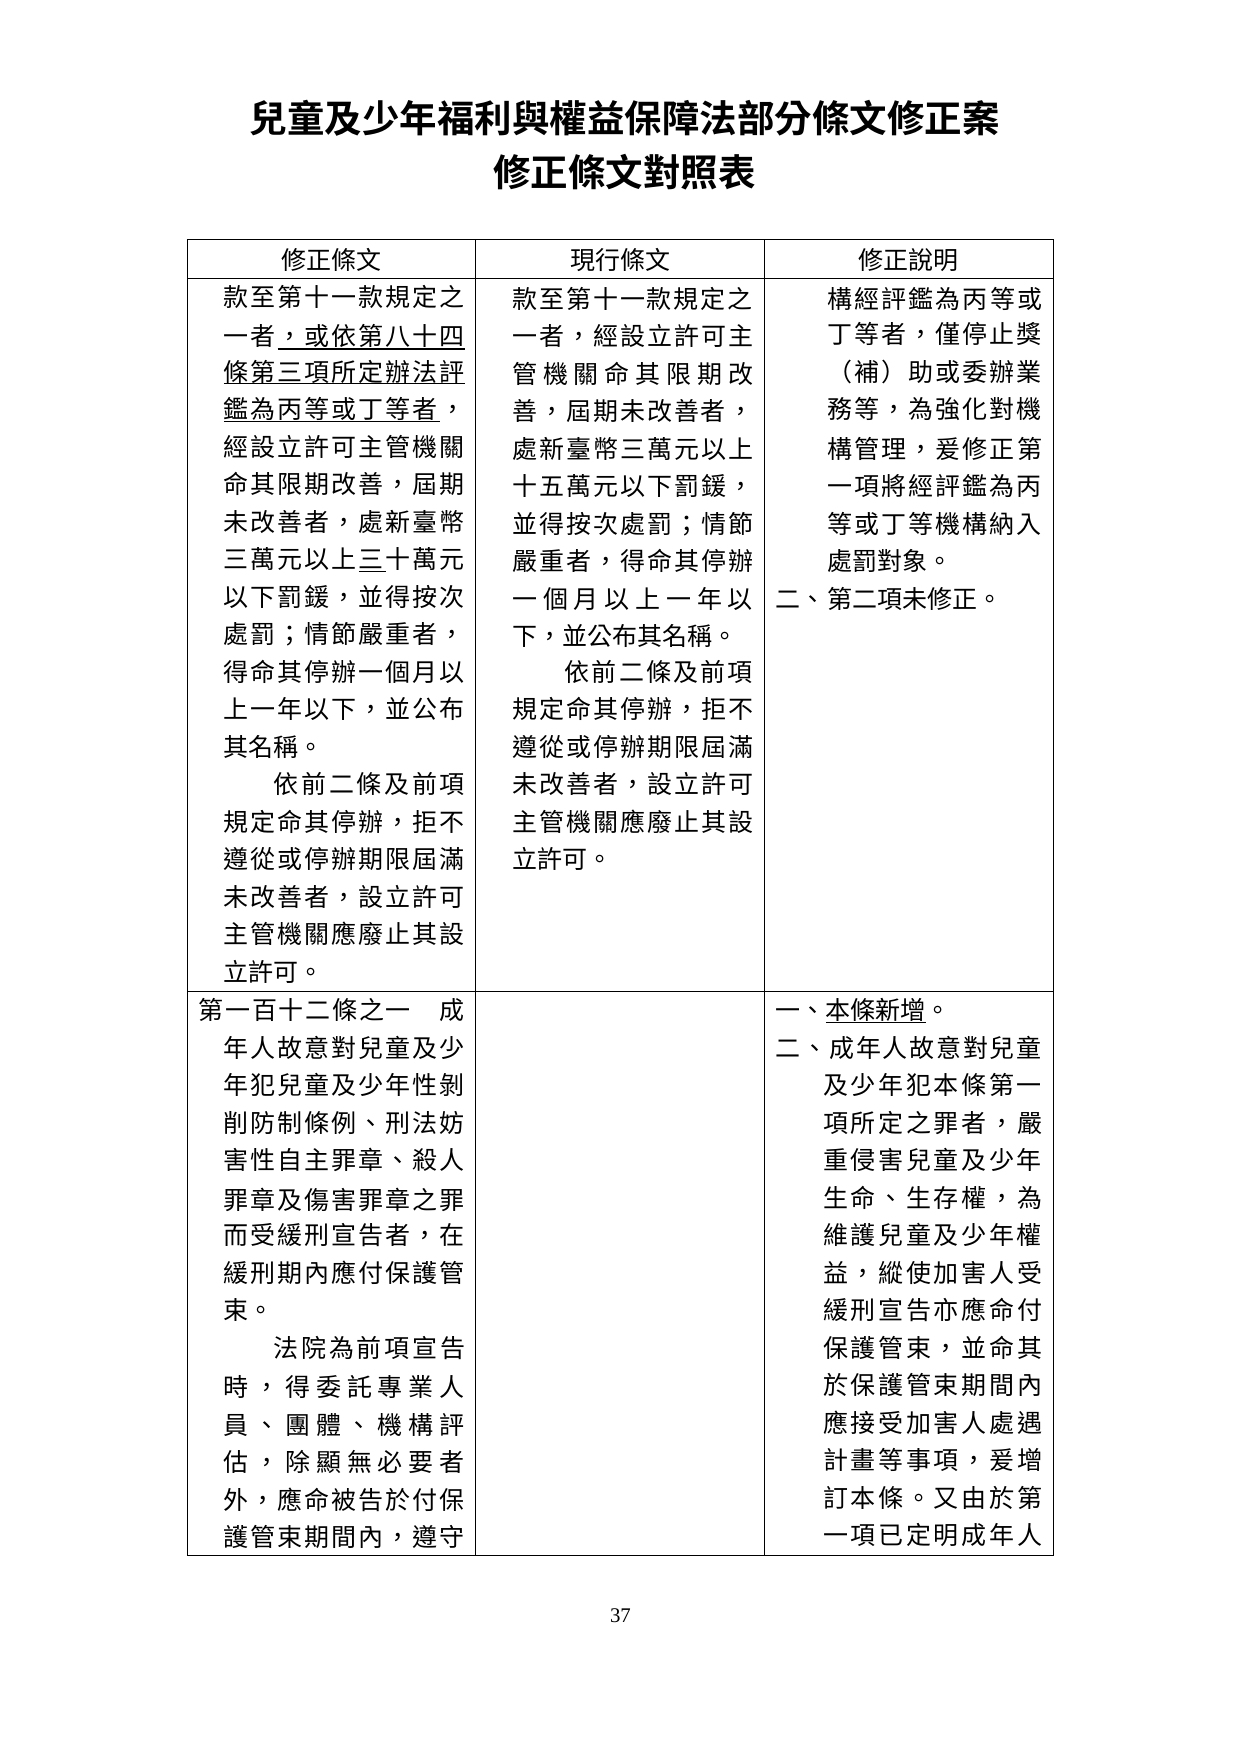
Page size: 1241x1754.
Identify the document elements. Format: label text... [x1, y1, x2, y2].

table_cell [765, 992, 1053, 1555]
table_header 現行條文 [476, 240, 764, 278]
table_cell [188, 992, 475, 1555]
table_header 修正說明 [765, 240, 1053, 278]
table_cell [765, 279, 1053, 991]
table_cell [476, 992, 764, 1555]
table_header 修正條文 [188, 240, 475, 278]
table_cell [188, 279, 475, 991]
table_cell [476, 279, 764, 991]
